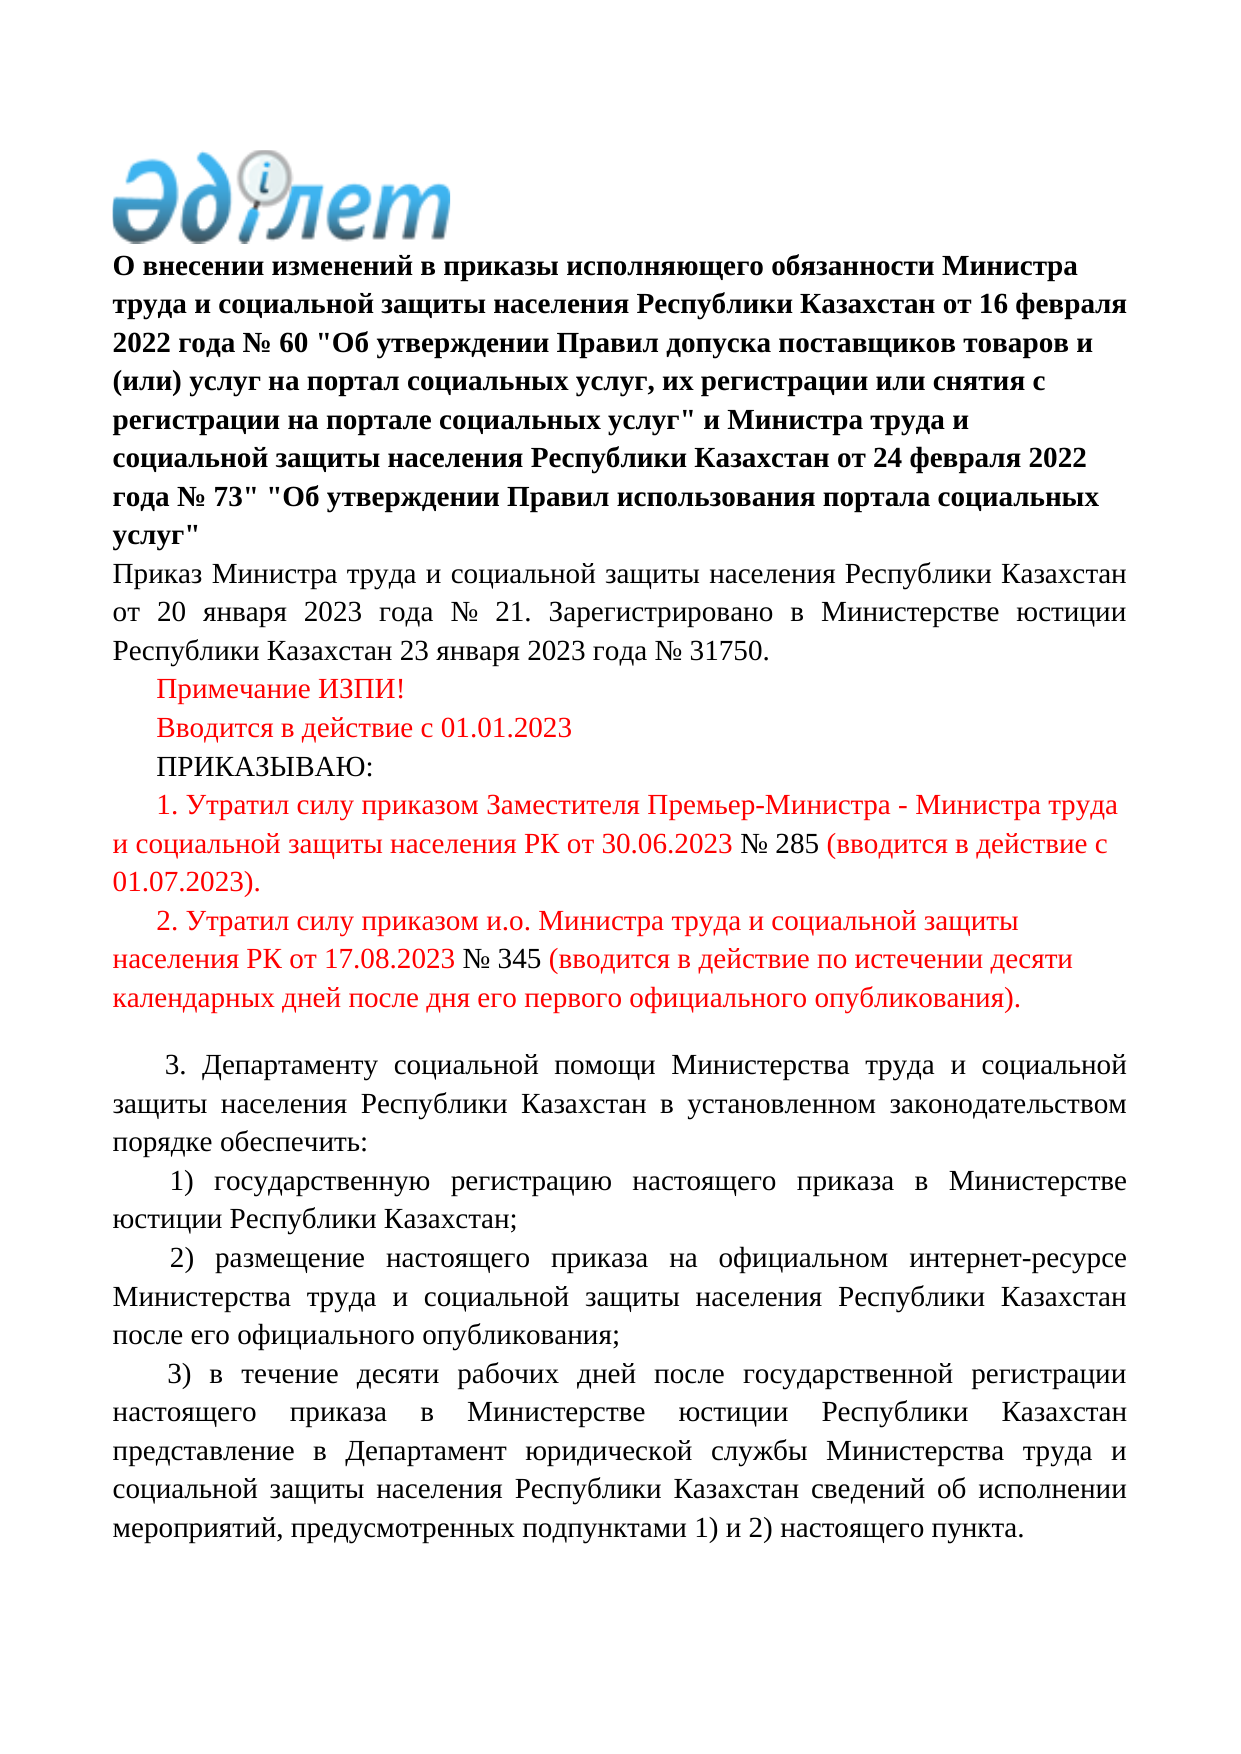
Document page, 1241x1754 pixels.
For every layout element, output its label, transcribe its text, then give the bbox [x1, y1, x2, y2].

text О внесении изменений в приказы исполняющего обязанности Министра труда и социальной защиты населения Республики Казахстан от 16 февраля 2022 года № 60 "Об утверждении Правил допуска поставщиков товаров и (или) услуг на портал социальных услуг, их регистрации или снятия с регистрации на портале социальных услуг" и Министра труда и социальной защиты населения Республики Казахстан от 24 февраля 2022 года № 73" "Об утверждении Правил использования портала социальных услуг" [112, 248, 1128, 551]
text ПРИКАЗЫВАЮ: [112, 749, 1128, 782]
text 1) государственную регистрацию настоящего приказа в Министерстве юстиции Республики Казахстан; [112, 1163, 1128, 1235]
picture [112, 150, 451, 244]
text 2) размещение настоящего приказа на официальном интернет-ресурсе Министерства труда и социальной защиты населения Республики Казахстан после его официального опубликования; [112, 1240, 1128, 1351]
text Приказ Министра труда и социальной защиты населения Республики Казахстан от 20 января 2023 года № 21. Зарегистрировано в Министерстве юстиции Республики Казахстан 23 января 2023 года № 31750. [112, 556, 1128, 667]
text Вводится в действие с 01.01.2023 [112, 710, 1128, 744]
text Примечание ИЗПИ! [112, 672, 1128, 705]
text 3. Департаменту социальной помощи Министерства труда и социальной защиты населения Республики Казахстан в установленном законодательством порядке обеспечить: [112, 1047, 1128, 1158]
text 3) в течение десяти рабочих дней после государственной регистрации настоящего приказа в Министерстве юстиции Республики Казахстан представление в Департамент юридической службы Министерства труда и социальной защиты населения Республики Казахстан сведений об исполнении мероприятий, предусмотренных подпунктами 1) и 2) настоящего пункта. [112, 1356, 1128, 1543]
text 1. Утратил силу приказом Заместителя Премьер-Министра - Министра труда и социальной защиты населения РК от 30.06.2023 № 285 (вводится в действие с 01.07.2023). 2. Утратил силу приказом и.о. Министра труда и социальной защиты населения РК от 17.08.2023 № 345 (вводится в действие по истечении десяти календарных дней после дня его первого официального опубликования). [112, 787, 1128, 1044]
